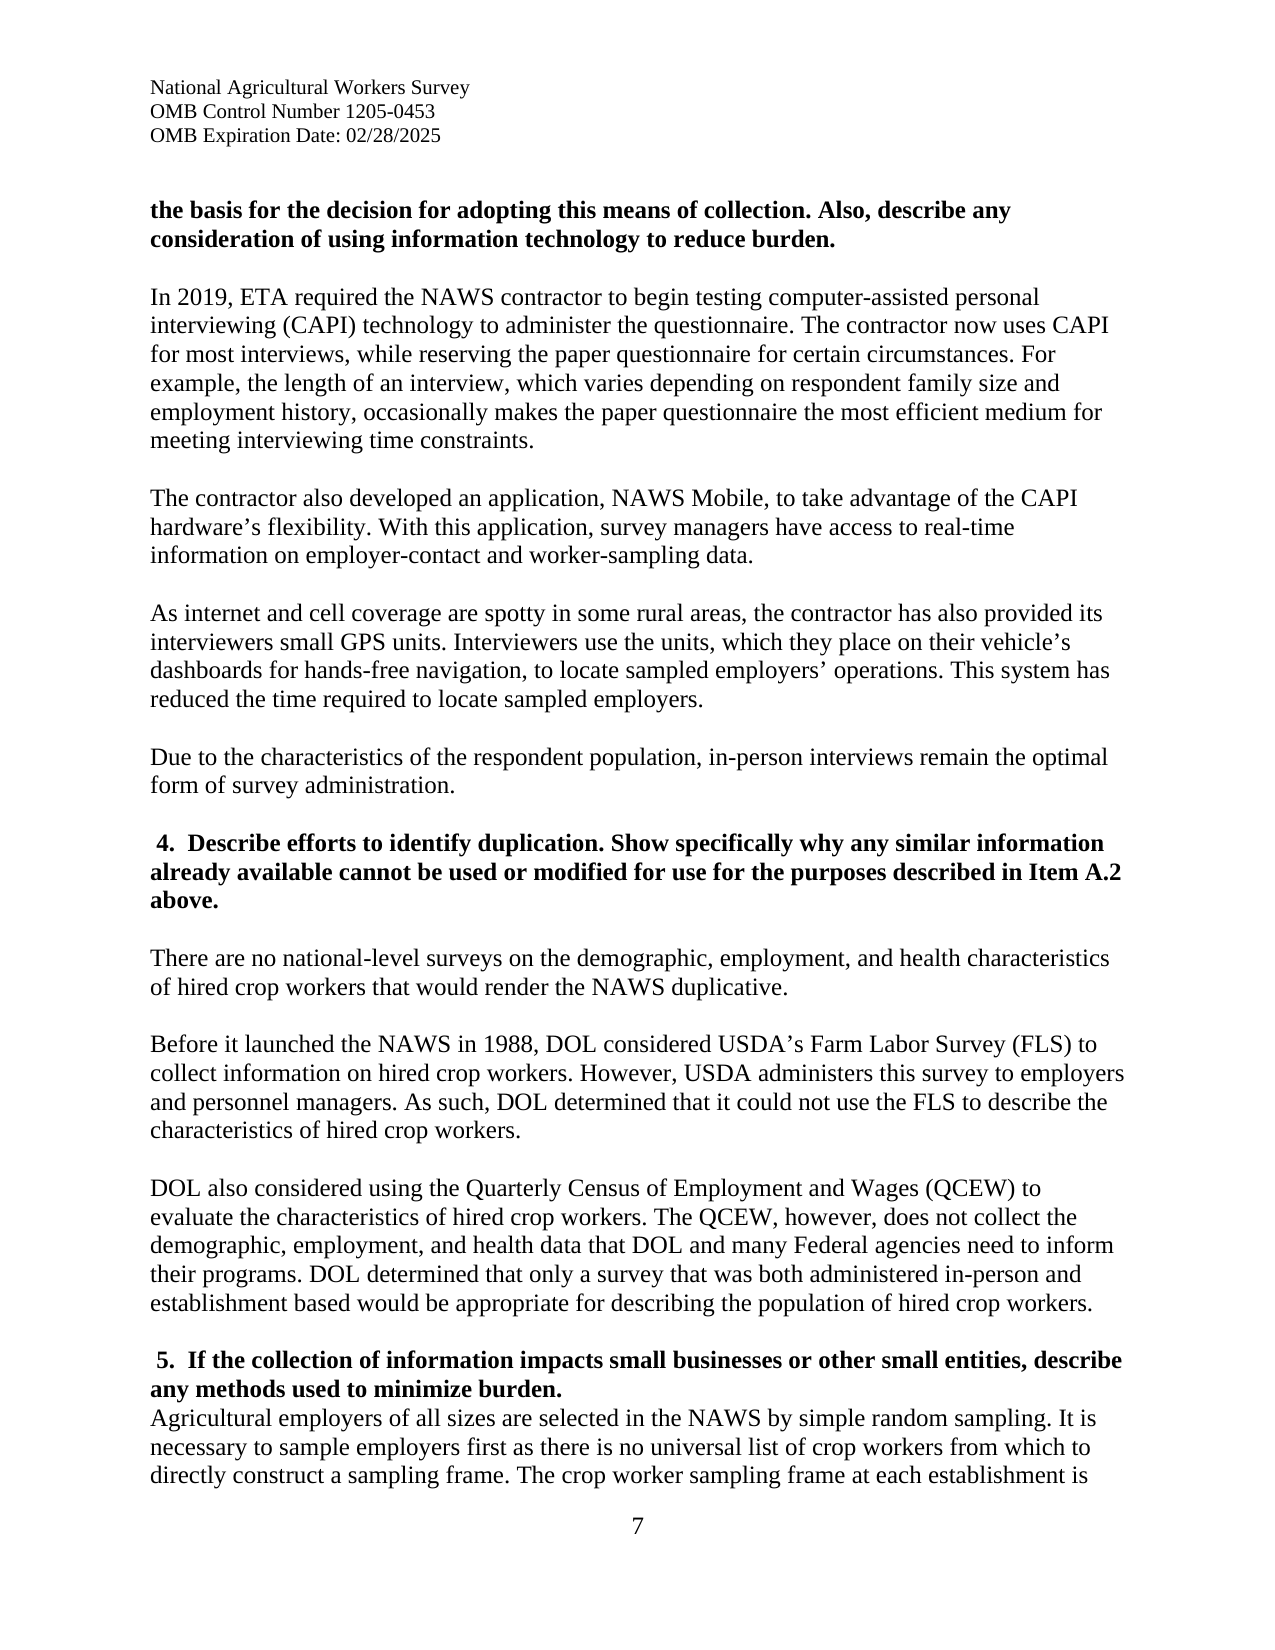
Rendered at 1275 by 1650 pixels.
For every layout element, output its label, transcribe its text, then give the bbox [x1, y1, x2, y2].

text Before it launched the NAWS in 1988, DOL considered USDA’s Farm Labor Survey (FLS) to collect information on hired crop workers. However, USDA administers this survey to employers and personnel managers. As such, DOL determined that it could not use the FLS to describe the characteristics of hired crop workers. [150, 1029, 1125, 1144]
text Due to the characteristics of the respondent population, in-person interviews remain the optimal form of survey administration. [150, 742, 1125, 799]
text There are no national-level surveys on the demographic, employment, and health characteristics of hired crop workers that would render the NAWS duplicative. [150, 943, 1125, 1000]
text 5. If the collection of information impacts small businesses or other small entities, describe any methods used to minimize burden. [150, 1345, 1125, 1403]
text As internet and cell coverage are spotty in some rural areas, the contractor has also provided its interviewers small GPS units. Interviewers use the units, which they place on their vehicle’s dashboards for hands-free navigation, to locate sampled employers’ operations. This system has reduced the time required to locate sampled employers. [150, 598, 1125, 713]
text The contractor also developed an application, NAWS Mobile, to take advantage of the CAPI hardware’s flexibility. With this application, survey managers have access to real-time information on employer-contact and worker-sampling data. [150, 483, 1125, 569]
text DOL also considered using the Quarterly Census of Employment and Wages (QCEW) to evaluate the characteristics of hired crop workers. The QCEW, however, does not collect the demographic, employment, and health data that DOL and many Federal agencies need to inform their programs. DOL determined that only a survey that was both administered in-person and establishment based would be appropriate for describing the population of hired crop workers. [150, 1173, 1125, 1317]
text 4. Describe efforts to identify duplication. Show specifically why any similar information already available cannot be used or modified for use for the purposes described in Item A.2 above. [150, 828, 1125, 914]
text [150, 1403, 1125, 1489]
text In 2019, ETA required the NAWS contractor to begin testing computer-assisted personal interviewing (CAPI) technology to administer the questionnaire. The contractor now uses CAPI for most interviews, while reserving the paper questionnaire for certain circumstances. For example, the length of an interview, which varies depending on respondent family size and employment history, occasionally makes the paper questionnaire the most efficient medium for meeting interviewing time constraints. [150, 282, 1125, 454]
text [150, 195, 1125, 253]
